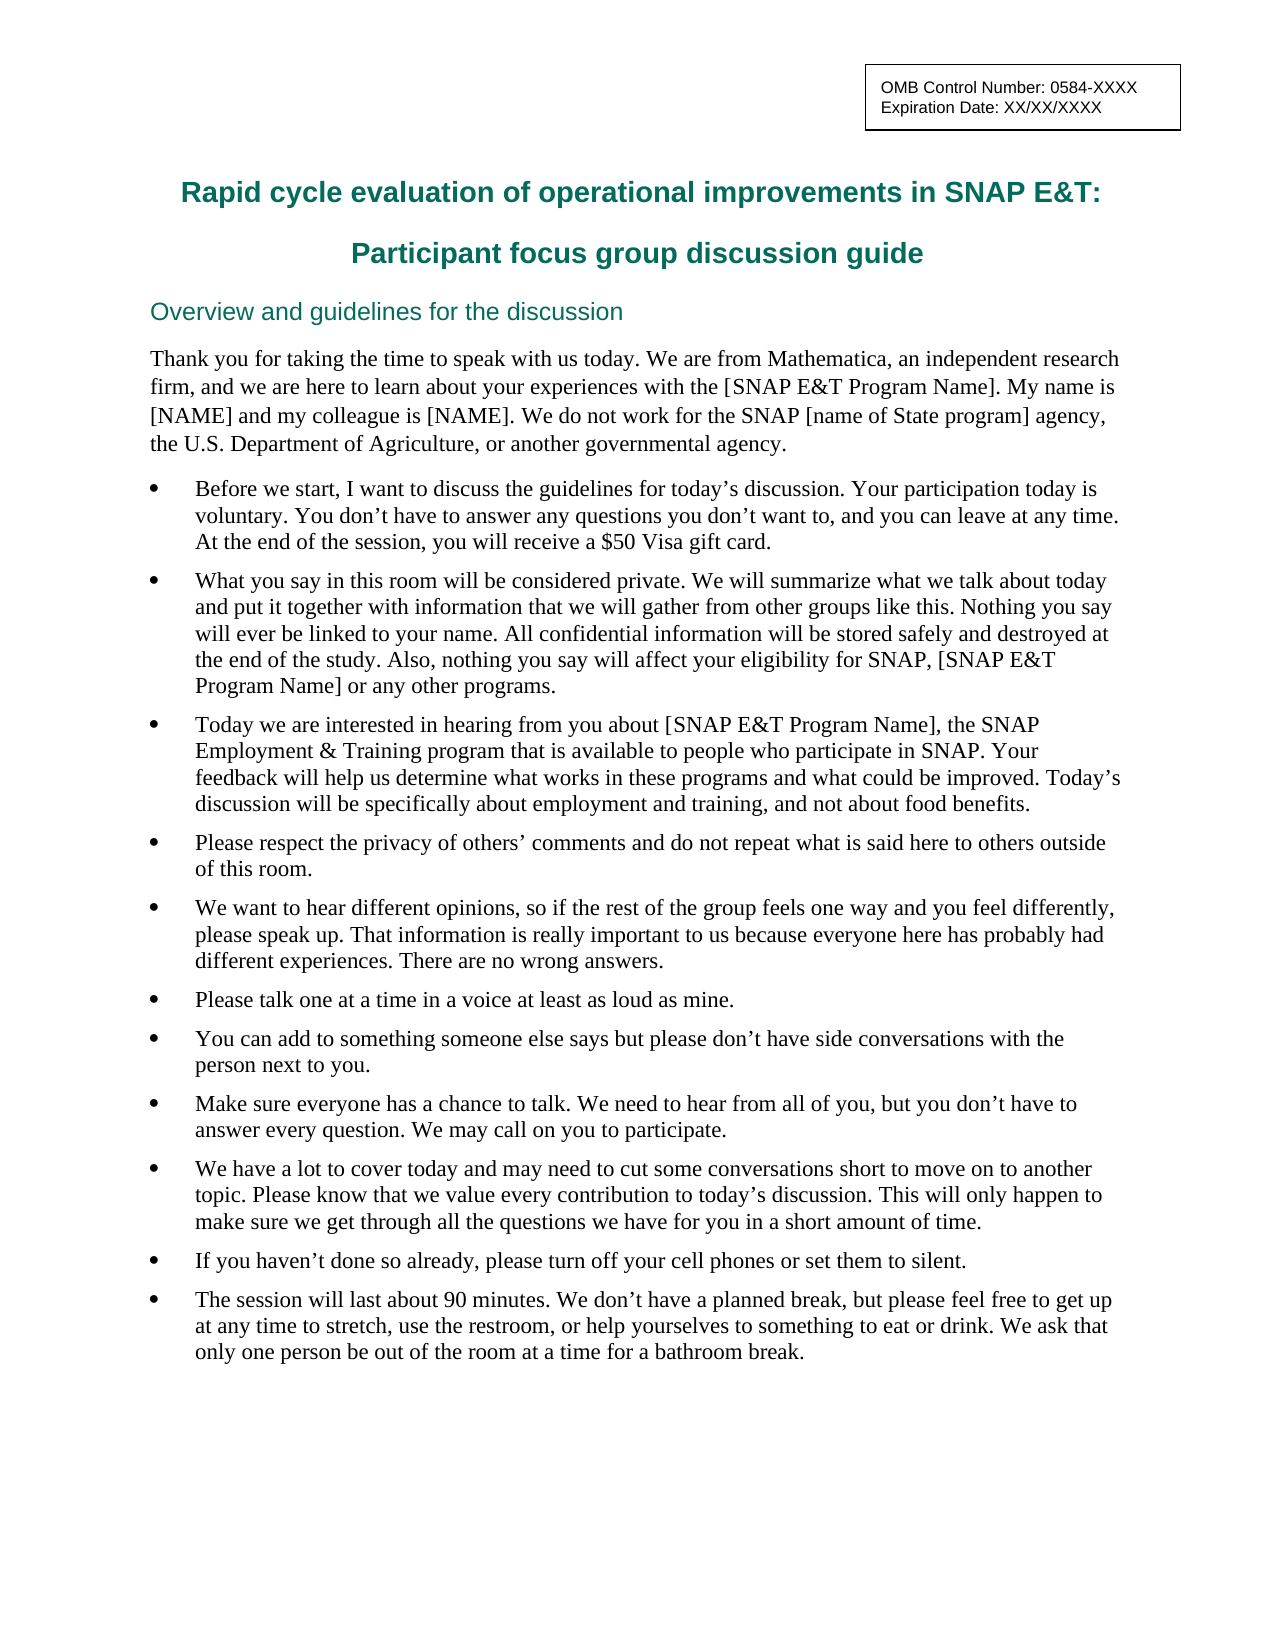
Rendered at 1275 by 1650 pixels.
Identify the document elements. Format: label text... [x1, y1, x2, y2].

list Today we are interested in hearing from you about [SNAP E&T Program Name], the SNAP Employment & Training program that is available to people who participate in SNAP. Your feedback will help us determine what works in these programs and what could be improved. Today’s discussion will be specifically about employment and training, and not about food benefits. [150, 711, 1125, 817]
list You can add to something someone else says but please don’t have side conversations with the person next to you. [150, 1025, 1125, 1077]
list We want to hear different opinions, so if the rest of the group feels one way and you feel differently, please speak up. That information is really important to us because everyone here has probably had different experiences. There are no wrong answers. [150, 894, 1125, 973]
list Please respect the privacy of others’ comments and do not repeat what is said here to others outside of this room. [150, 829, 1125, 882]
list Please talk one at a time in a voice at least as loud as mine. [150, 986, 1125, 1012]
list The session will last about 90 minutes. We don’t have a planned break, but please feel free to get up at any time to stretch, use the restroom, or help yourselves to something to eat or drink. We ask that only one person be out of the room at a time for a bathroom break. [150, 1286, 1125, 1365]
list What you say in this room will be considered private. We will summarize what we talk about today and put it together with information that we will gather from other groups like this. Nothing you say will ever be linked to your name. All confidential information will be stored safely and destroyed at the end of the study. Also, nothing you say will affect your eligibility for SNAP, [SNAP E&T Program Name] or any other programs. [150, 567, 1125, 699]
list We have a lot to cover today and may need to cut some conversations short to move on to another topic. Please know that we value every contribution to today’s discussion. This will only happen to make sure we get through all the questions we have for you in a short amount of time. [150, 1155, 1125, 1234]
text Rapid cycle evaluation of operational improvements in SNAP E&T: [150, 175, 1125, 208]
text Participant focus group discussion guide [150, 236, 1125, 270]
list If you haven’t done so already, please turn off your cell phones or set them to silent. [150, 1247, 1125, 1273]
text Thank you for taking the time to speak with us today. We are from Mathematica, an independent research firm, and we are here to learn about your experiences with the [SNAP E&T Program Name]. My name is [NAME] and my colleague is [NAME]. We do not work for the SNAP [name of State program] agency, the U.S. Department of Agriculture, or another governmental agency. [150, 345, 1125, 457]
list Make sure everyone has a chance to talk. We need to hear from all of you, but you don’t have to answer every question. We may call on you to participate. [150, 1090, 1125, 1143]
text Overview and guidelines for the discussion [150, 297, 1125, 326]
list Before we start, I want to discuss the guidelines for today’s discussion. Your participation today is voluntary. You don’t have to answer any questions you don’t want to, and you can leave at any time. At the end of the session, you will receive a $50 Visa gift card. [150, 475, 1125, 554]
